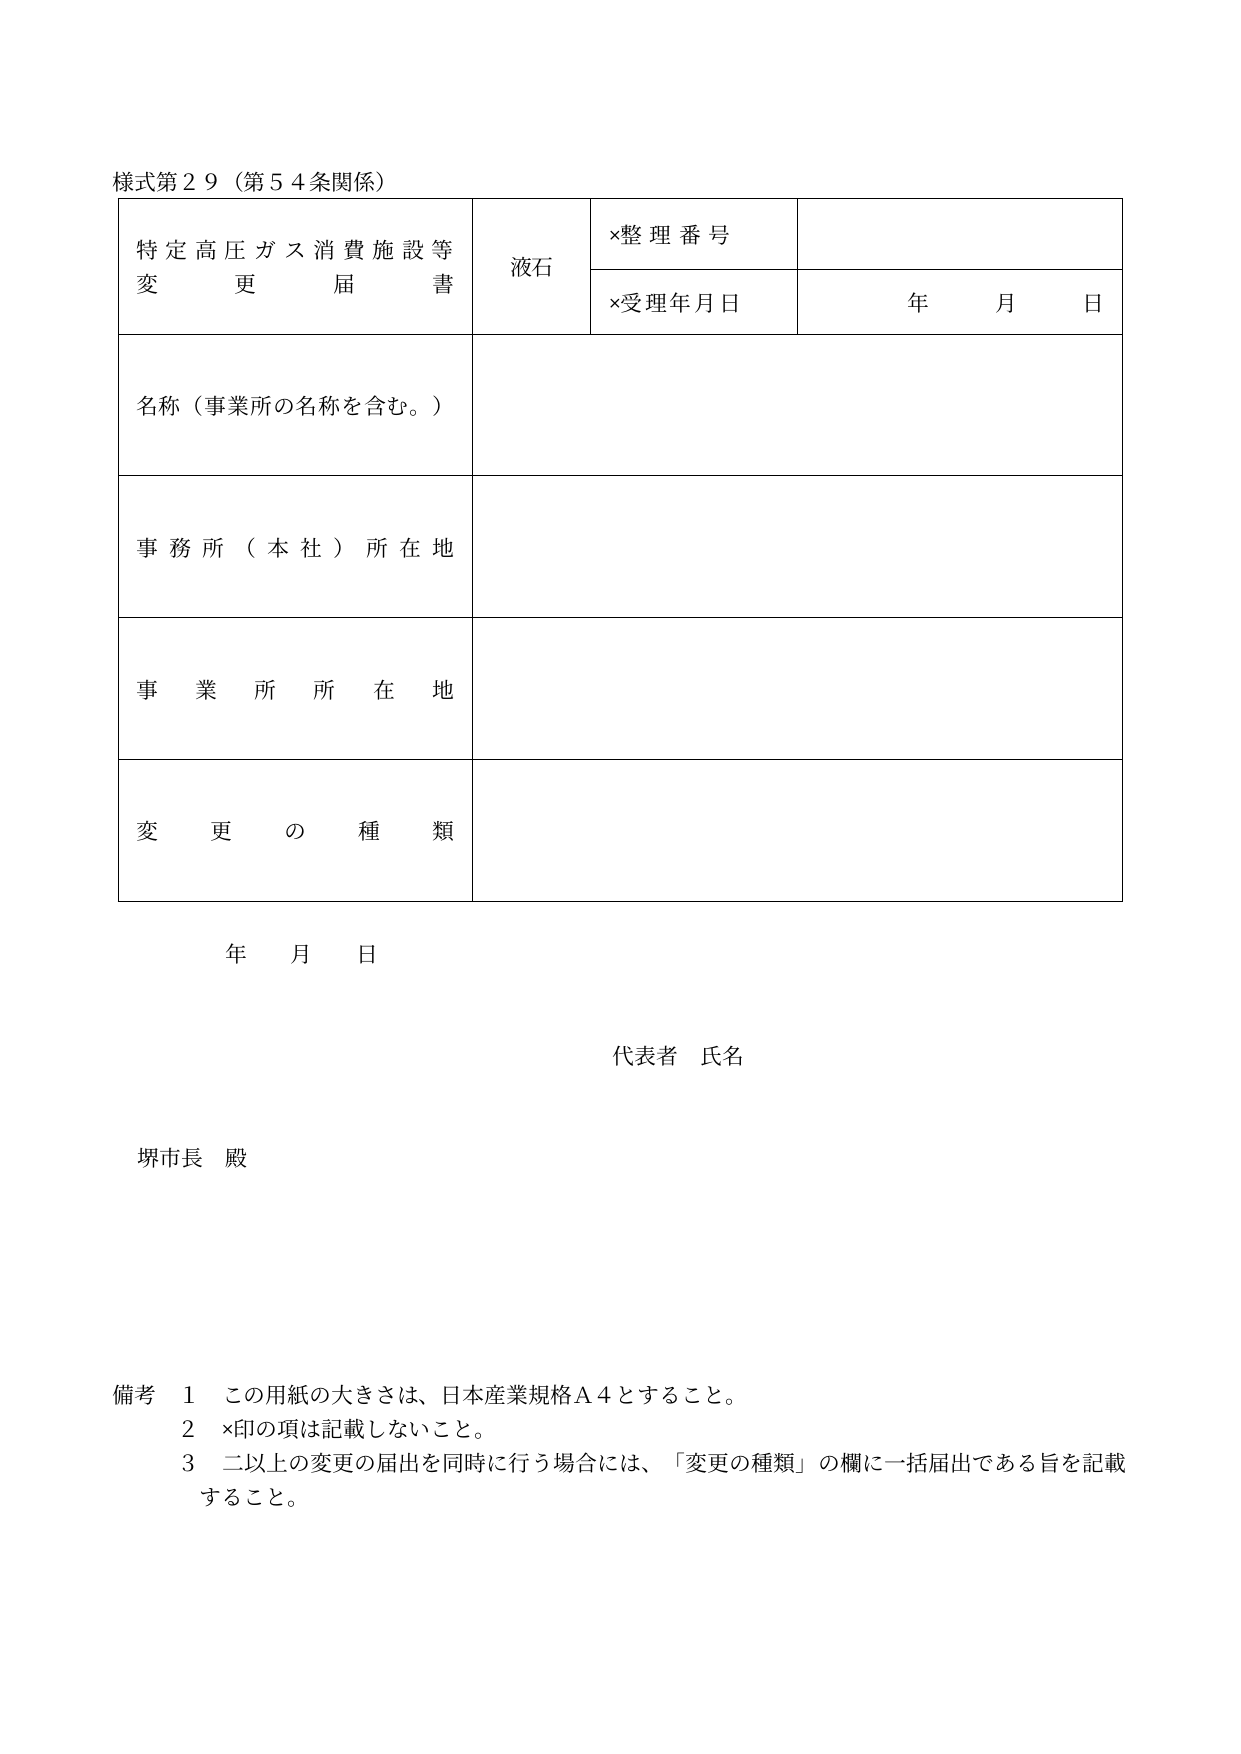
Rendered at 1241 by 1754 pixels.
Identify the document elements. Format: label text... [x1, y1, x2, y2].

table_cell 事業所所在地 [119, 618, 472, 759]
table_header 液石 [473, 199, 590, 334]
table_cell [473, 760, 1122, 901]
table_cell 変更の種類 [119, 760, 472, 901]
table_cell [473, 618, 1122, 759]
table_header ×整理番号 [591, 199, 797, 269]
table_cell 名称（事業所の名称を含む。） [119, 335, 472, 475]
text ３ 二以上の変更の届出を同時に行う場合には、「変更の種類」の欄に一括届出である旨を記載すること。 [178, 1445, 1128, 1513]
text 堺市長 殿 [137, 1139, 1128, 1173]
text 代表者 氏名 [612, 1038, 1128, 1072]
table_cell [473, 335, 1122, 475]
text 年 月 日 [137, 936, 1128, 970]
text ２ ×印の項は記載しないこと。 [178, 1411, 1128, 1445]
table_cell 年 月 日 [798, 270, 1122, 334]
table_cell [473, 476, 1122, 617]
table_header [798, 199, 1122, 269]
text 備考 １ この用紙の大きさは、日本産業規格Ａ４とすること。 [112, 1377, 1128, 1411]
table_cell 事務所（本社）所在地 [119, 476, 472, 617]
table_header 特定高圧ガス消費施設等 変更届書 [119, 199, 472, 334]
table_cell ×受理年月日 [591, 270, 797, 334]
text 様式第２９（第５４条関係） [112, 164, 1128, 198]
